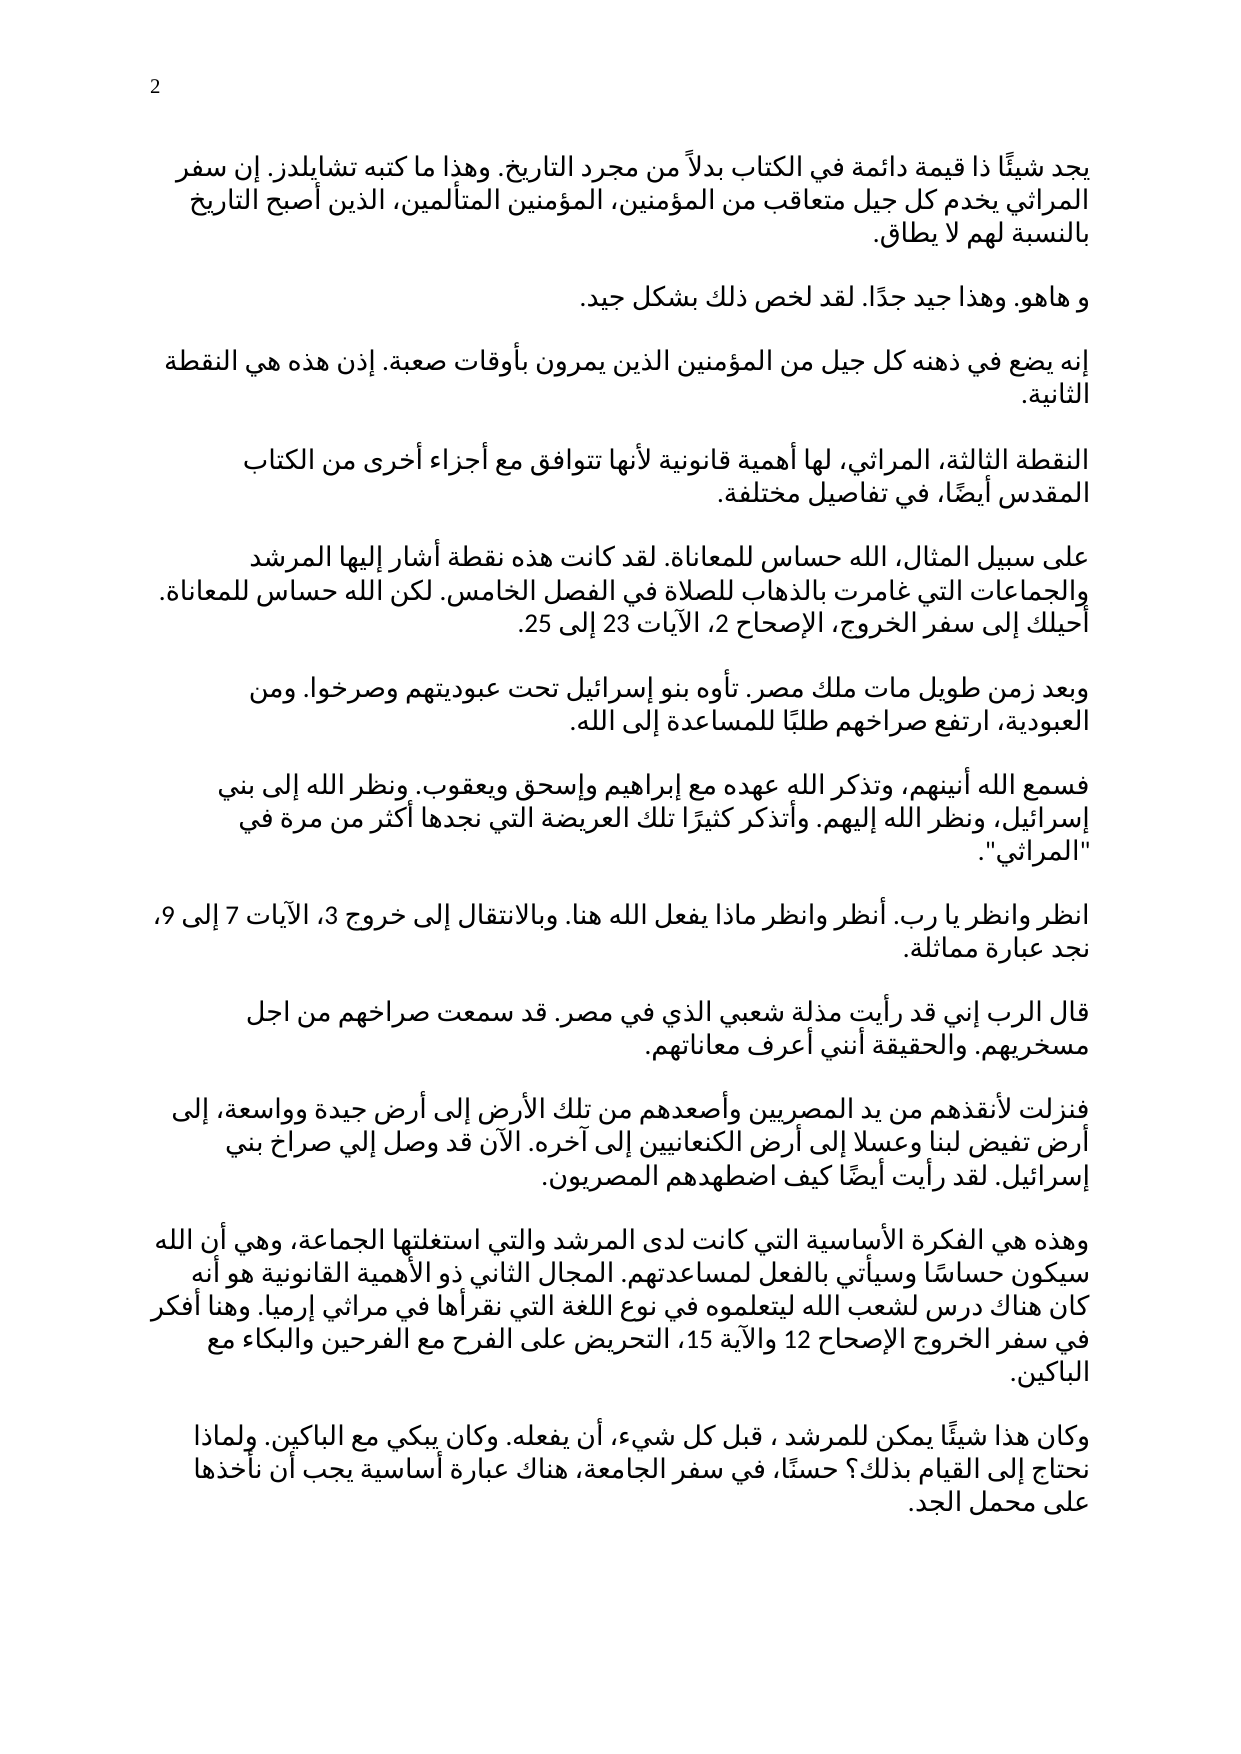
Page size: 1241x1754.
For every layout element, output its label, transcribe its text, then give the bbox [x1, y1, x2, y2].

text فنزلت لأنقذهم من يد المصريين وأصعدهم من تلك الأرض إلى أرض جيدة وواسعة، إلى أرض تفيض لبنا وعسلا إلى أرض الكنعانيين إلى آخره. الآن قد وصل إلي صراخ بني إسرائيل. لقد رأيت أيضًا كيف اضطهدهم المصريون. [150, 1093, 1090, 1192]
text إنه يضع في ذهنه كل جيل من المؤمنين الذين يمرون بأوقات صعبة. إذن هذه هي النقطة الثانية. النقطة الثالثة، المراثي، لها أهمية قانونية لأنها تتوافق مع أجزاء أخرى من الكتاب المقدس أيضًا، في تفاصيل مختلفة. [150, 344, 1090, 509]
text قال الرب إني قد رأيت مذلة شعبي الذي في مصر. قد سمعت صراخهم من اجل مسخريهم. والحقيقة أنني أعرف معاناتهم. [150, 995, 1090, 1061]
text و هاهو. وهذا جيد جدًا. لقد لخص ذلك بشكل جيد. [150, 280, 1090, 313]
text وهذه هي الفكرة الأساسية التي كانت لدى المرشد والتي استغلتها الجماعة، وهي أن الله سيكون حساسًا وسيأتي بالفعل لمساعدتهم. المجال الثاني ذو الأهمية القانونية هو أنه كان هناك درس لشعب الله ليتعلموه في نوع اللغة التي نقرأها في مراثي إرميا. وهنا أفكر في سفر الخروج الإصحاح 12 والآية 15، التحريض على الفرح مع الفرحين والبكاء مع الباكين. [150, 1223, 1090, 1388]
text انظر وانظر يا رب. أنظر وانظر ماذا يفعل الله هنا. وبالانتقال إلى خروج 3، الآيات 7 إلى 9، نجد عبارة مماثلة. [150, 898, 1090, 964]
text وبعد زمن طويل مات ملك مصر. تأوه بنو إسرائيل تحت عبوديتهم وصرخوا. ومن العبودية، ارتفع صراخهم طلبًا للمساعدة إلى الله. [150, 671, 1090, 737]
text وكان هذا شيئًا يمكن للمرشد ، قبل كل شيء، أن يفعله. وكان يبكي مع الباكين. ولماذا نحتاج إلى القيام بذلك؟ حسنًا، في سفر الجامعة، هناك عبارة أساسية يجب أن نأخذها على محمل الجد. [150, 1419, 1090, 1518]
text على سبيل المثال، الله حساس للمعاناة. لقد كانت هذه نقطة أشار إليها المرشد والجماعات التي غامرت بالذهاب للصلاة في الفصل الخامس. لكن الله حساس للمعاناة. أحيلك إلى سفر الخروج، الإصحاح 2، الآيات 23 إلى 25. [150, 541, 1090, 640]
text فسمع الله أنينهم، وتذكر الله عهده مع إبراهيم وإسحق ويعقوب. ونظر الله إلى بني إسرائيل، ونظر الله إليهم. وأتذكر كثيرًا تلك العريضة التي نجدها أكثر من مرة في "المراثي". [150, 768, 1090, 867]
text يجد شيئًا ذا قيمة دائمة في الكتاب بدلاً من مجرد التاريخ. وهذا ما كتبه تشايلدز. إن سفر المراثي يخدم كل جيل متعاقب من المؤمنين، المؤمنين المتألمين، الذين أصبح التاريخ بالنسبة لهم لا يطاق. [150, 150, 1090, 249]
